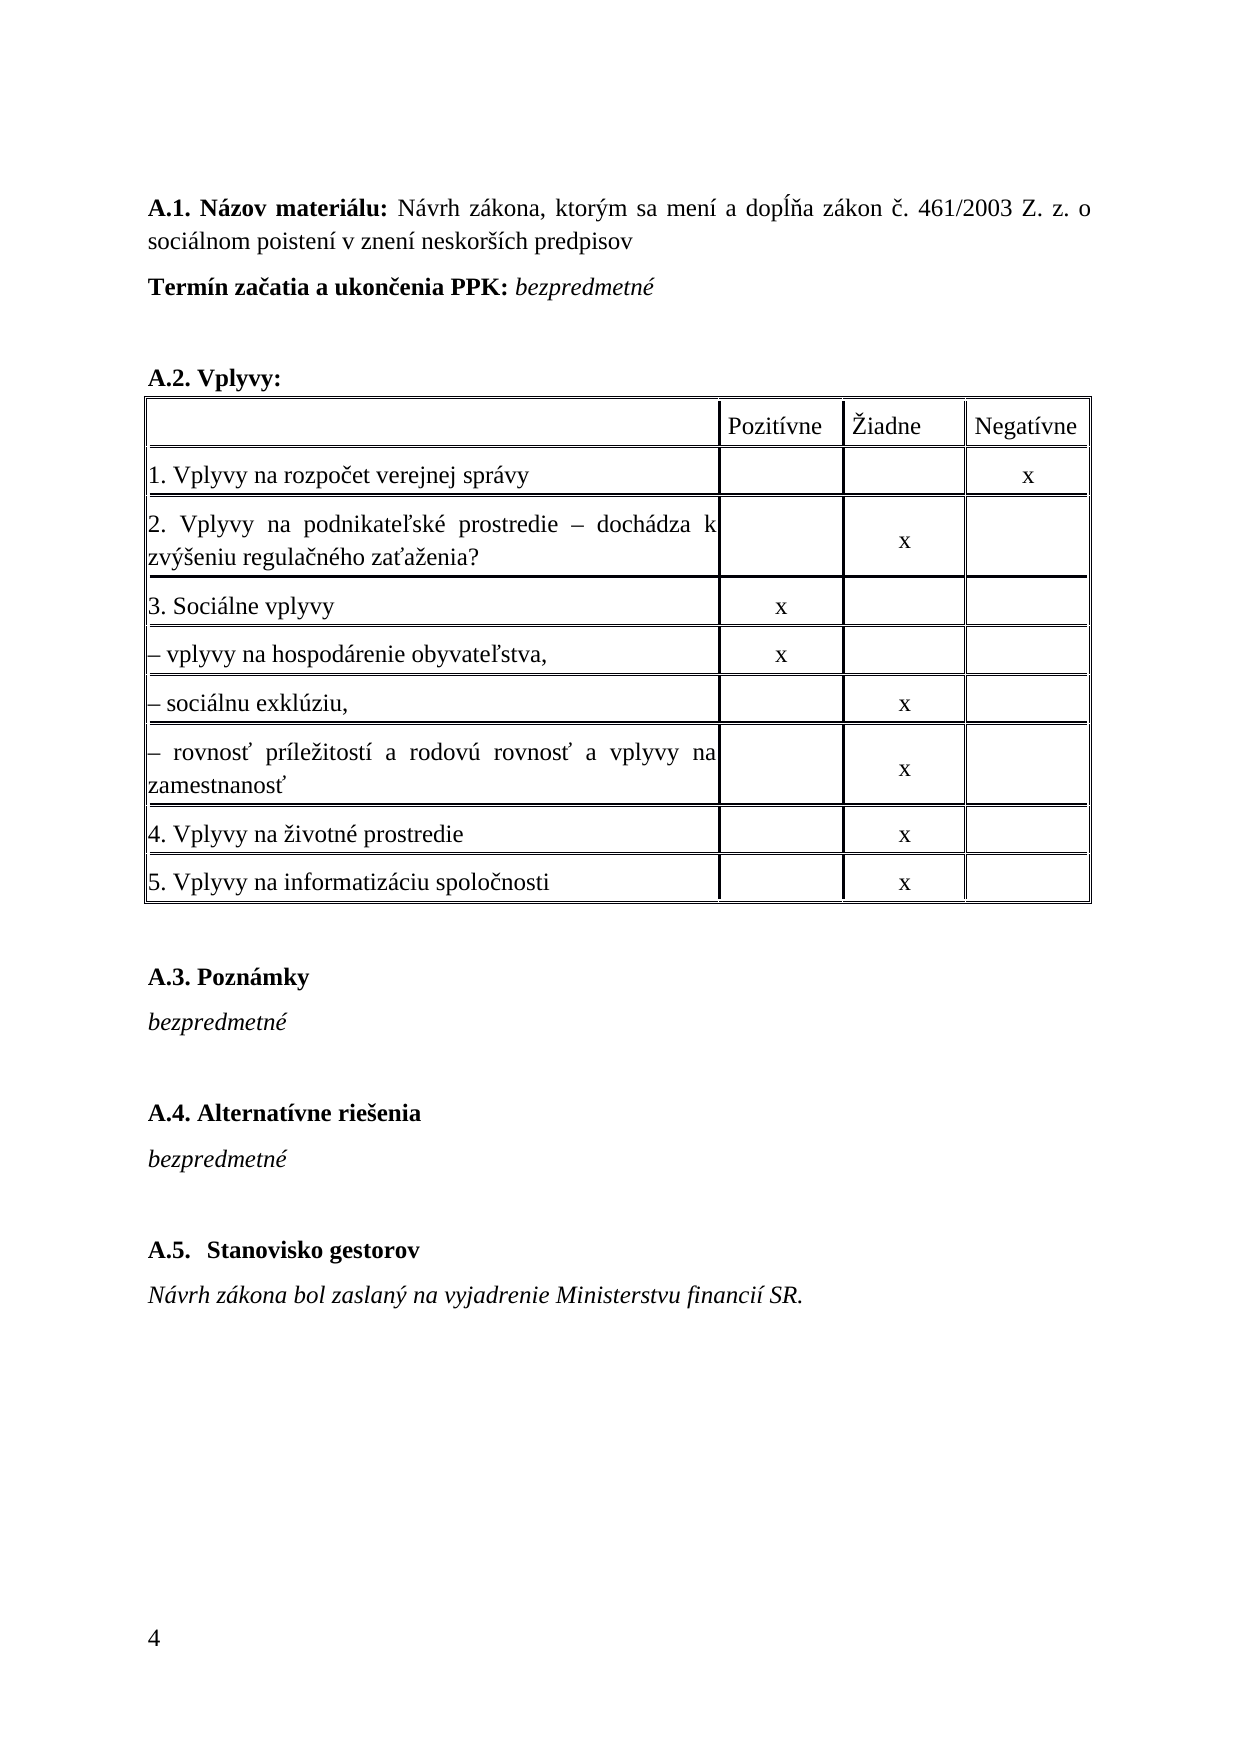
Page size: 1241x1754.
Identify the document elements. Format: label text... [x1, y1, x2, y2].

text A.3. Poznámky [148, 962, 1093, 991]
table_cell x [967, 445, 1089, 493]
table_cell 1. Vplyvy na rozpočet verejnej správy [147, 445, 718, 493]
table_cell 2. Vplyvy na podnikateľské prostredie – dochádza k zvýšeniu regulačného zaťaženia? [147, 493, 718, 575]
text Termín začatia a ukončenia PPK: bezpredmetné [148, 272, 1093, 300]
table_header Negatívne [966, 399, 1089, 444]
table_cell [967, 721, 1089, 803]
table_cell [967, 575, 1089, 624]
text A.2. Vplyvy: [148, 363, 1093, 391]
table_cell x [721, 627, 842, 672]
table_cell [967, 673, 1089, 721]
table_cell [845, 448, 964, 493]
table_cell [967, 803, 1089, 852]
table_header Žiadne [843, 399, 966, 444]
table_cell [721, 725, 842, 803]
text A.5. Stanovisko gestorov [148, 1235, 1093, 1264]
table_cell x [845, 807, 964, 852]
table_cell – vplyvy na hospodárenie obyvateľstva, [145, 624, 719, 672]
text A.1. Názov materiálu: Návrh zákona, ktorým sa mení a dopĺňa zákon č. 461/2003 Z. z. o sociálnom poistení v znení neskorších predpisov [148, 193, 1093, 255]
text bezpredmetné [148, 1007, 1093, 1036]
table_cell [966, 624, 1090, 672]
table_cell [966, 852, 1090, 901]
text bezpredmetné [148, 1144, 1093, 1173]
table_cell x [845, 676, 964, 721]
table_cell – rovnosť príležitostí a rodovú rovnosť a vplyvy na zamestnanosť [147, 721, 718, 803]
text Návrh zákona bol zaslaný na vyjadrenie Ministerstvu financií SR. [148, 1280, 1093, 1309]
table_cell 5. Vplyvy na informatizáciu spoločnosti [145, 852, 719, 901]
table_cell – sociálnu exklúziu, [147, 673, 718, 721]
table_cell [967, 493, 1089, 575]
table_header Pozitívne [719, 397, 843, 444]
table_cell [721, 448, 842, 493]
table_header [145, 397, 719, 444]
table_cell [721, 497, 842, 575]
table_cell x [845, 497, 964, 575]
table_cell x [843, 855, 966, 901]
table_cell [845, 578, 964, 624]
table_cell [719, 855, 843, 901]
table_cell 3. Sociálne vplyvy [147, 575, 718, 624]
table_cell [845, 627, 964, 672]
text A.4. Alternatívne riešenia [148, 1098, 1093, 1127]
table_cell [721, 807, 842, 852]
table_cell x [721, 578, 842, 624]
table_cell [721, 676, 842, 721]
table_cell x [845, 725, 964, 803]
table_cell 4. Vplyvy na životné prostredie [147, 803, 718, 852]
